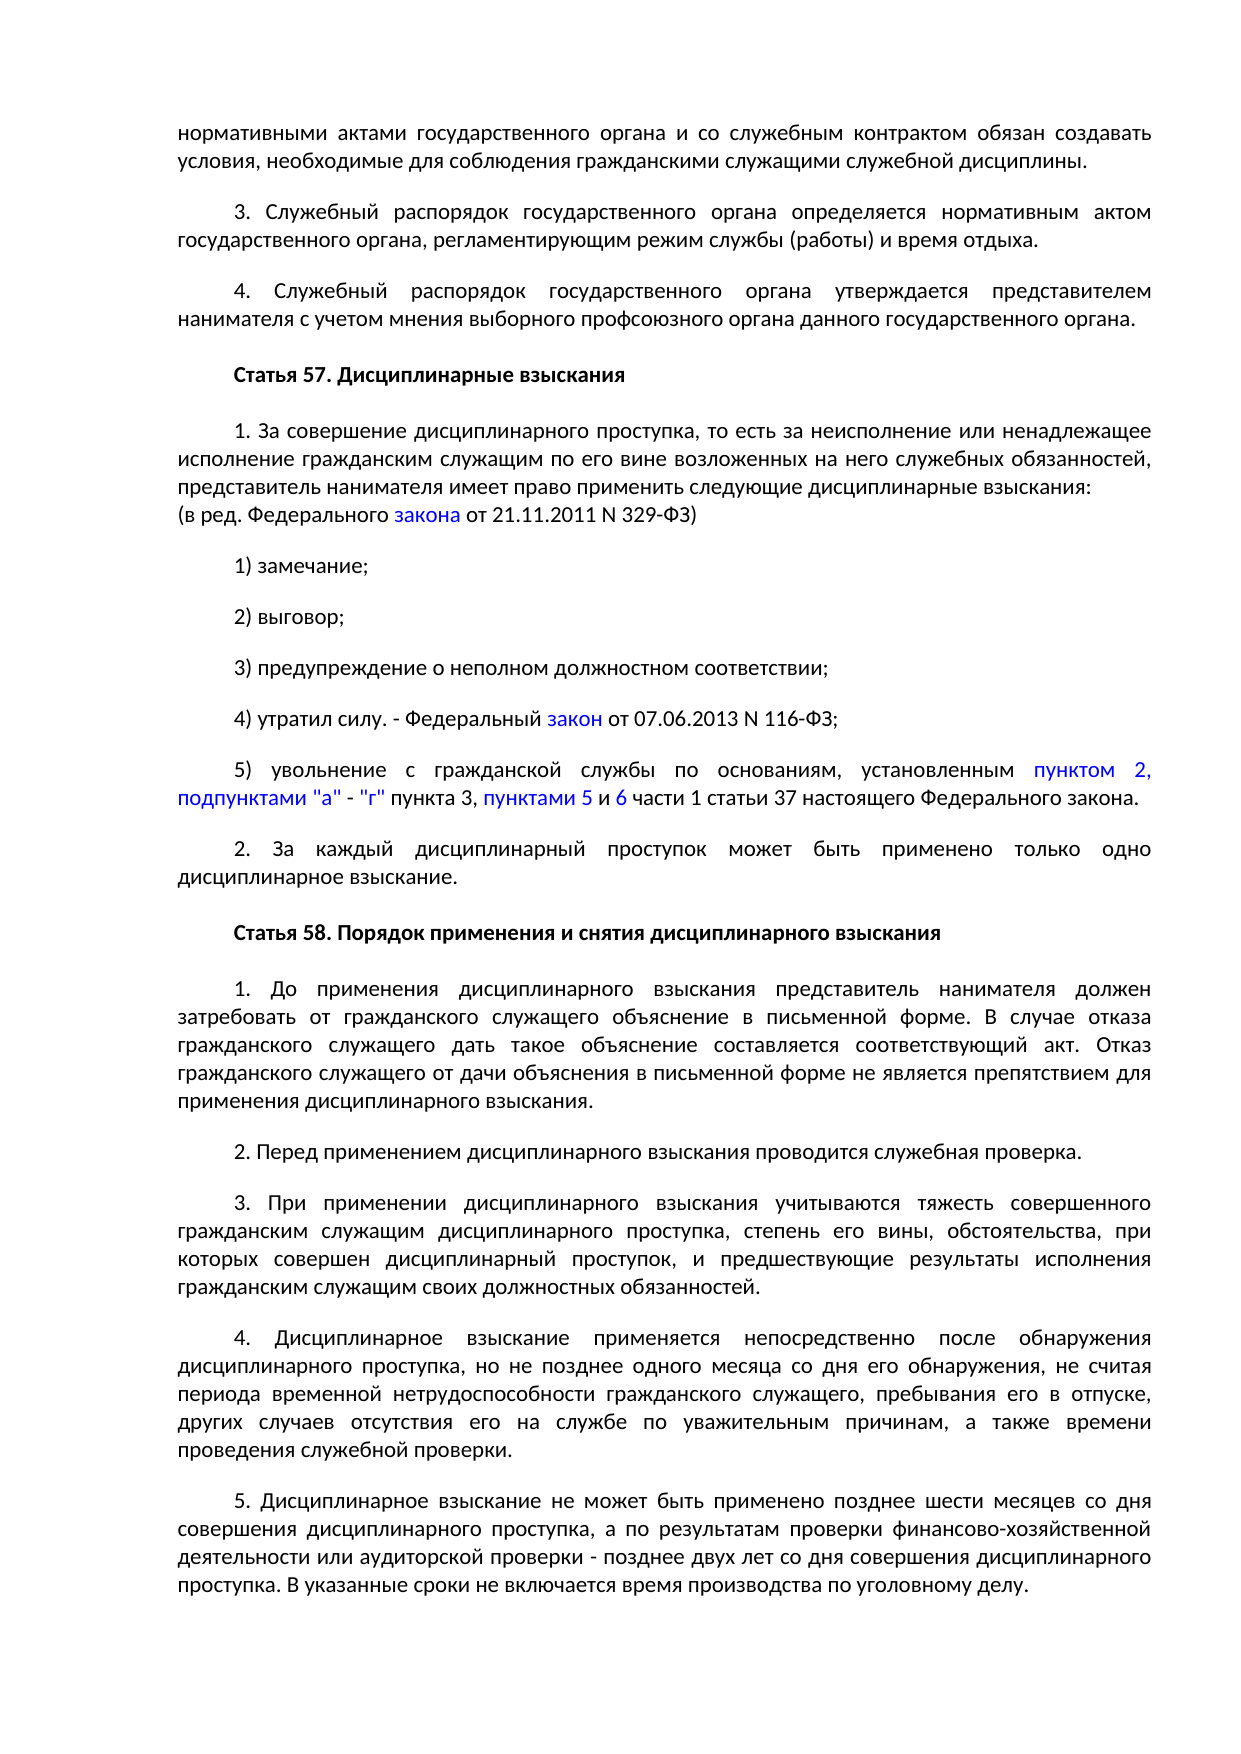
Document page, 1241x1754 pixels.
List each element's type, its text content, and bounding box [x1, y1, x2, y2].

text 5) увольнение с гражданской службы по основаниям, установленным пунктом 2, подпунктами "а" - "г" пункта 3, пунктами 5 и 6 части 1 статьи 37 настоящего Федерального закона. [177, 755, 1152, 811]
text 2. За каждый дисциплинарный проступок может быть применено только одно дисциплинарное взыскание. [177, 834, 1152, 890]
text 5. Дисциплинарное взыскание не может быть применено позднее шести месяцев со дня совершения дисциплинарного проступка, а по результатам проверки финансово-хозяйственной деятельности или аудиторской проверки - позднее двух лет со дня совершения дисциплинарного проступка. В указанные сроки не включается время производства по уголовному делу. [177, 1486, 1152, 1598]
text 4. Дисциплинарное взыскание применяется непосредственно после обнаружения дисциплинарного проступка, но не позднее одного месяца со дня его обнаружения, не считая периода временной нетрудоспособности гражданского служащего, пребывания его в отпуске, других случаев отсутствия его на службе по уважительным причинам, а также времени проведения служебной проверки. [177, 1323, 1152, 1463]
text 1. До применения дисциплинарного взыскания представитель нанимателя должен затребовать от гражданского служащего объяснение в письменной форме. В случае отказа гражданского служащего дать такое объяснение составляется соответствующий акт. Отказ гражданского служащего от дачи объяснения в письменной форме не является препятствием для применения дисциплинарного взыскания. [177, 974, 1152, 1114]
text 4) утратил силу. - Федеральный закон от 07.06.2013 N 116-ФЗ; [177, 704, 1152, 732]
text (в ред. Федерального закона от 21.11.2011 N 329-ФЗ) [177, 500, 1152, 528]
text 3. При применении дисциплинарного взыскания учитываются тяжесть совершенного гражданским служащим дисциплинарного проступка, степень его вины, обстоятельства, при которых совершен дисциплинарный проступок, и предшествующие результаты исполнения гражданским служащим своих должностных обязанностей. [177, 1188, 1152, 1300]
text 4. Служебный распорядок государственного органа утверждается представителем нанимателя с учетом мнения выборного профсоюзного органа данного государственного органа. [177, 276, 1152, 332]
text 3. Служебный распорядок государственного органа определяется нормативным актом государственного органа, регламентирующим режим службы (работы) и время отдыха. [177, 197, 1152, 253]
text 2. Перед применением дисциплинарного взыскания проводится служебная проверка. [177, 1137, 1152, 1165]
text 2) выговор; [177, 602, 1152, 630]
title Статья 58. Порядок применения и снятия дисциплинарного взыскания [177, 918, 1152, 946]
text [177, 118, 1152, 174]
title Статья 57. Дисциплинарные взыскания [177, 360, 1152, 388]
text 3) предупреждение о неполном должностном соответствии; [177, 653, 1152, 681]
text 1) замечание; [177, 551, 1152, 579]
text 1. За совершение дисциплинарного проступка, то есть за неисполнение или ненадлежащее исполнение гражданским служащим по его вине возложенных на него служебных обязанностей, представитель нанимателя имеет право применить следующие дисциплинарные взыскания: [177, 416, 1152, 500]
